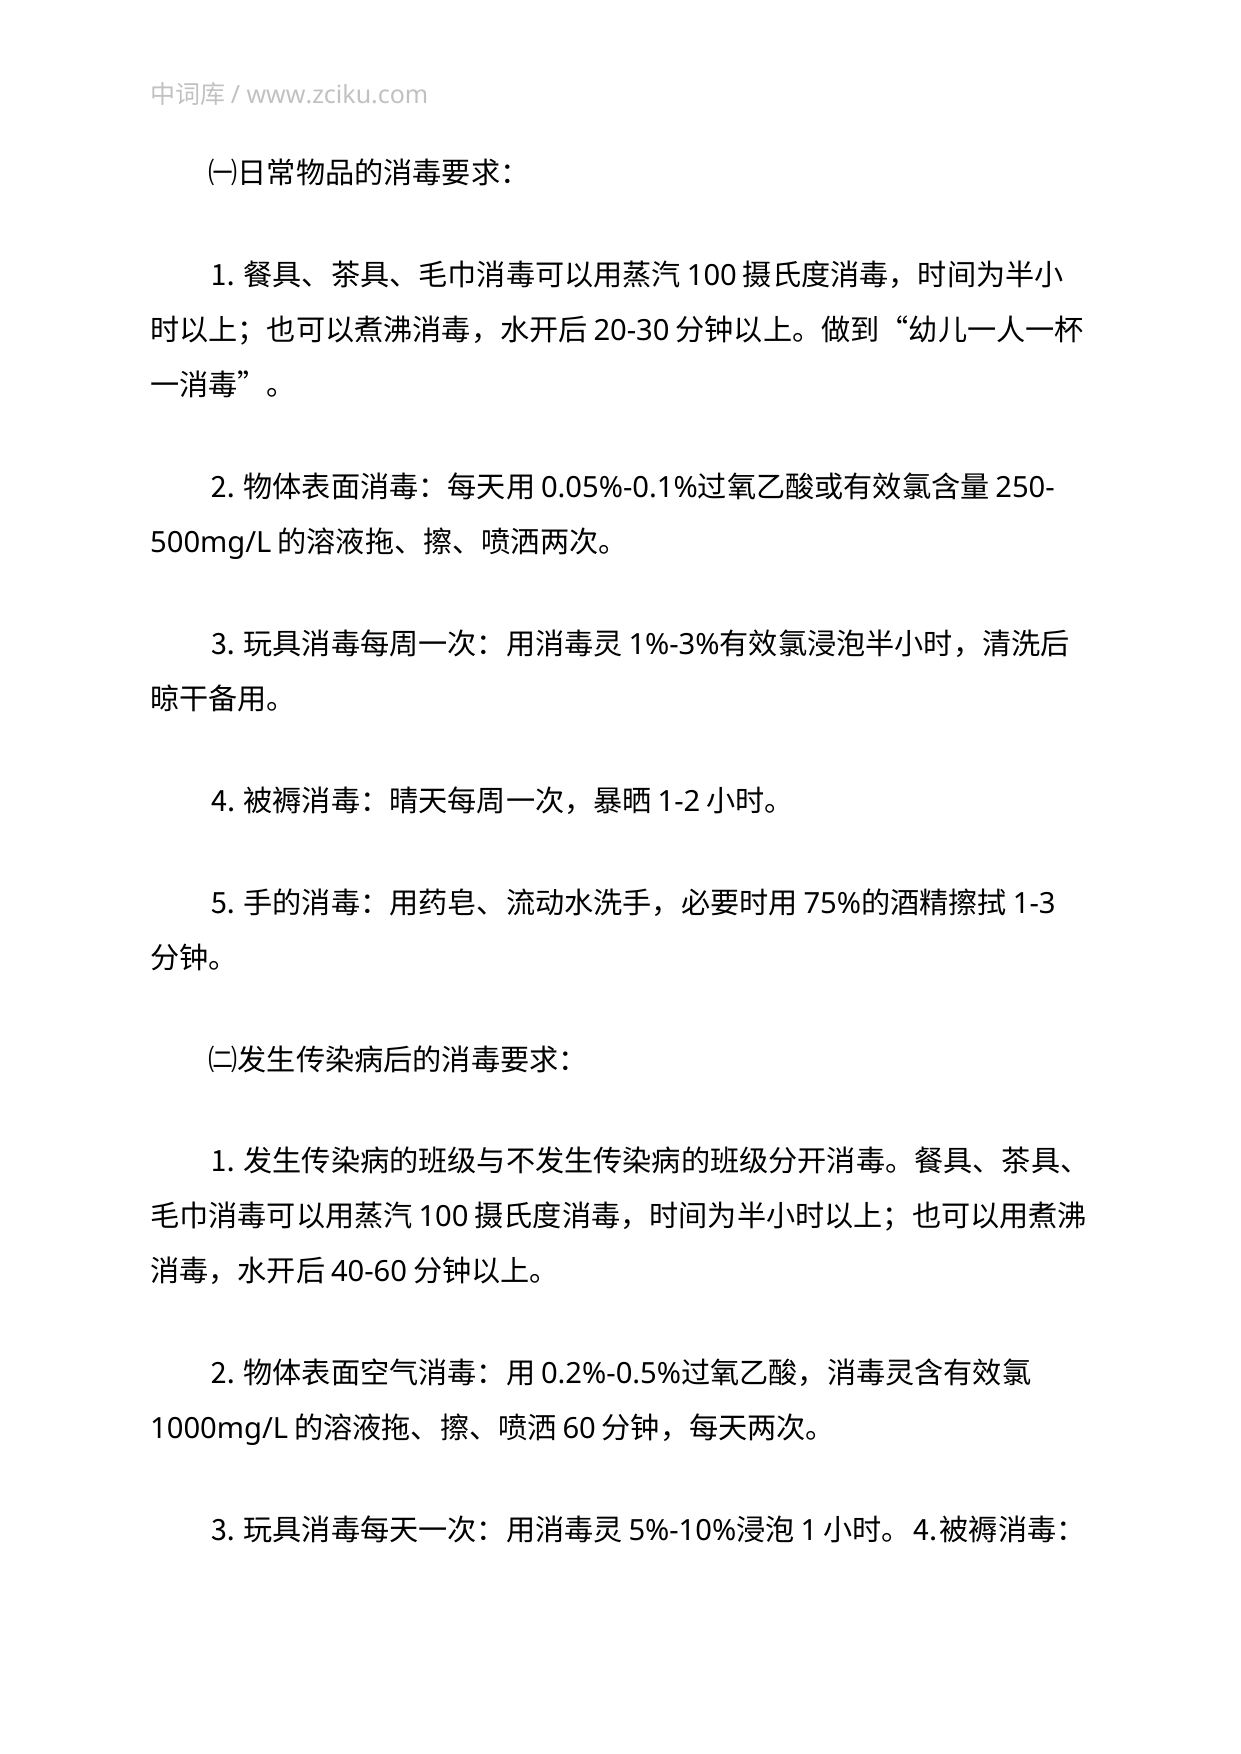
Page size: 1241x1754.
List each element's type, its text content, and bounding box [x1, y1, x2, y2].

text ㈡发生传染病后的消毒要求： [150, 1036, 1090, 1078]
text ⒋被褥消毒：晴天每周一次，暴晒1-2小时。 [150, 777, 1090, 820]
text ⒉物体表面消毒：每天用0.05%-0.1%过氧乙酸或有效氯含量250-500mg/L的溶液拖、擦、喷洒两次。 [150, 463, 1090, 561]
text ⒉物体表面空气消毒：用0.2%-0.5%过氧乙酸，消毒灵含有效氯1000mg/L的溶液拖、擦、喷洒60分钟，每天两次。 [150, 1350, 1090, 1447]
text ⒈发生传染病的班级与不发生传染病的班级分开消毒。餐具、茶具、毛巾消毒可以用蒸汽100摄氏度消毒，时间为半小时以上；也可以用煮沸消毒，水开后40-60分钟以上。 [150, 1138, 1090, 1290]
text ㈠日常物品的消毒要求： [150, 150, 1090, 192]
text ⒊玩具消毒每周一次：用消毒灵1%-3%有效氯浸泡半小时，清洗后晾干备用。 [150, 621, 1090, 718]
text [150, 1507, 1090, 1549]
text ⒌手的消毒：用药皂、流动水洗手，必要时用75%的酒精擦拭1-3分钟。 [150, 879, 1090, 977]
text ⒈餐具、茶具、毛巾消毒可以用蒸汽100摄氏度消毒，时间为半小时以上；也可以煮沸消毒，水开后20-30分钟以上。做到“幼儿一人一杯一消毒”。 [150, 252, 1090, 404]
